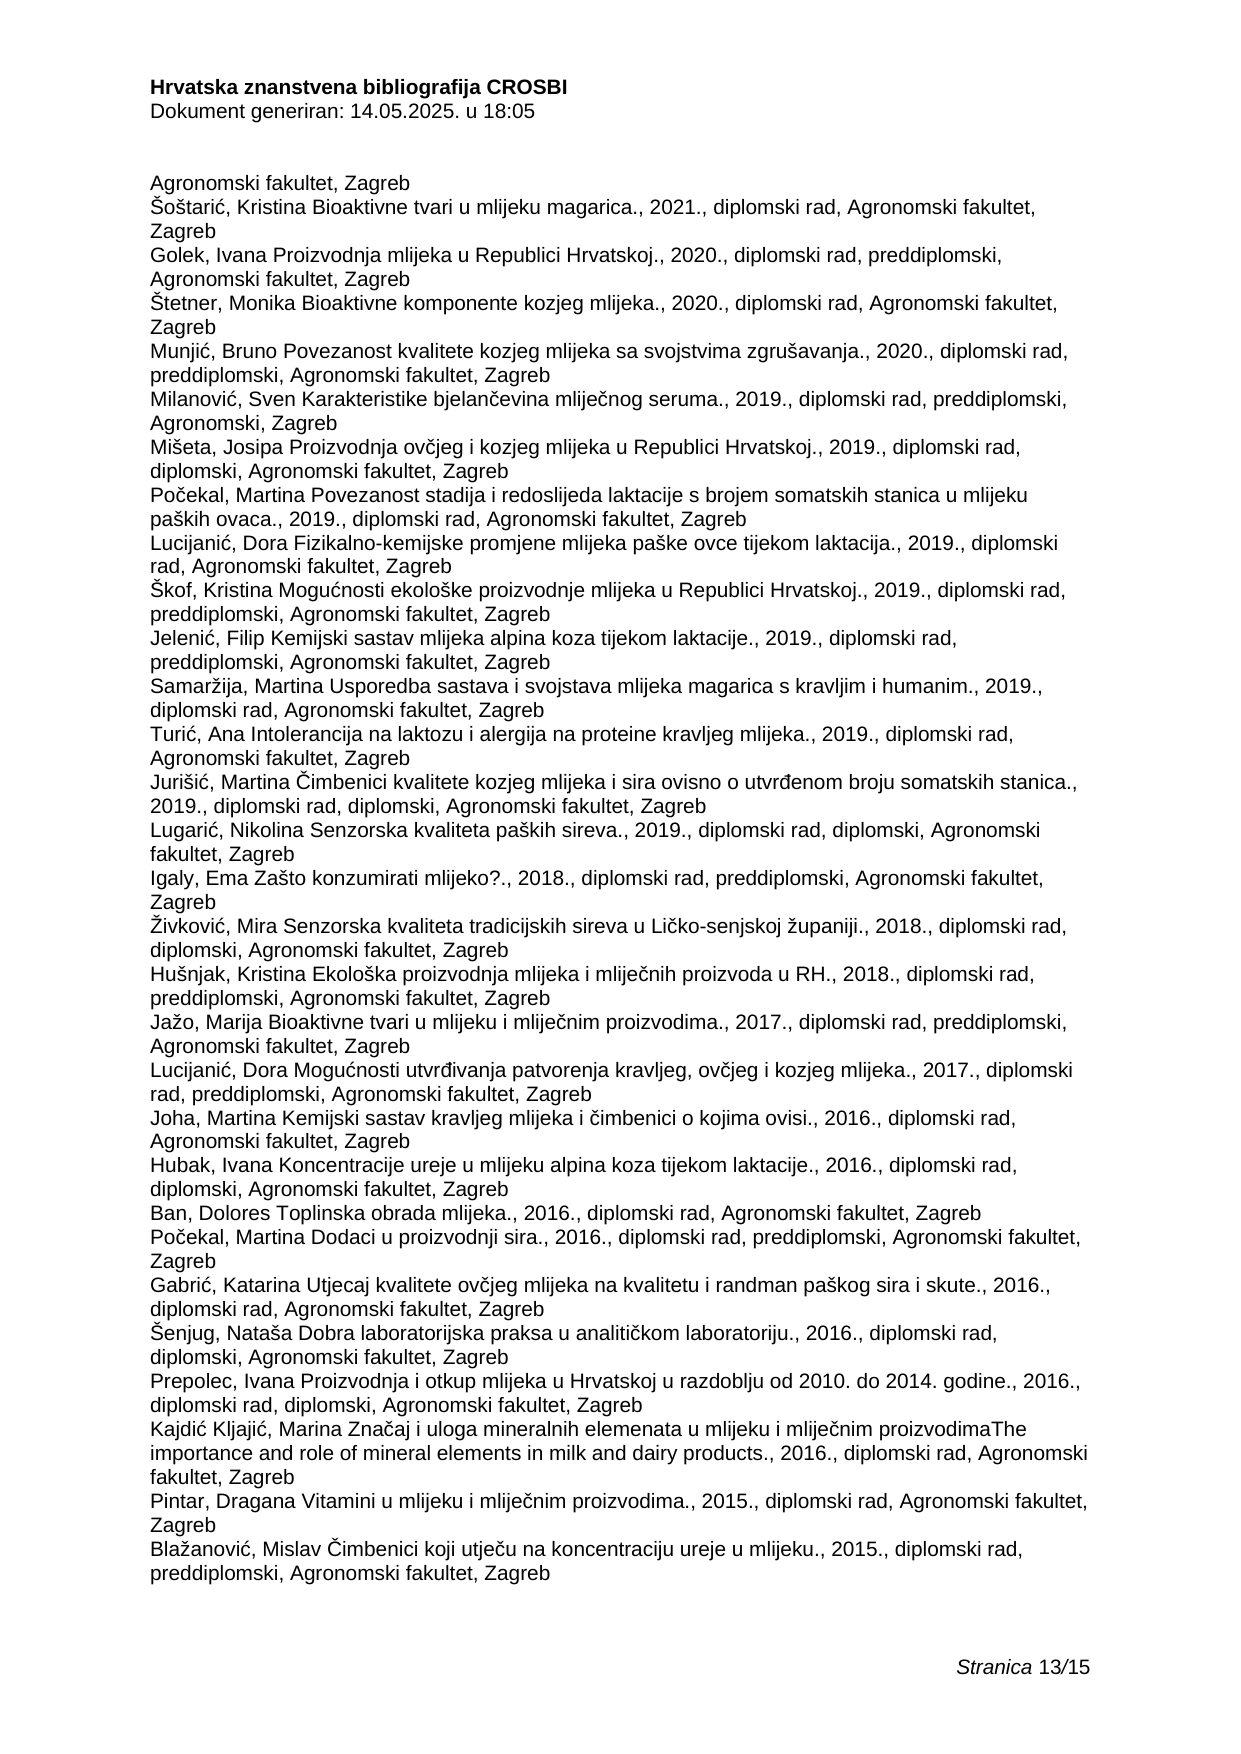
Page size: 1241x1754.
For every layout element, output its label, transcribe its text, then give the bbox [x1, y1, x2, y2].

text Škof, Kristina [150, 578, 1090, 626]
text Počekal, Martina [150, 1225, 1090, 1273]
text Domović, Dario [150, 171, 1090, 195]
text Počekal, Martina [150, 482, 1090, 530]
text Jelenić, Filip [150, 626, 1090, 674]
text Munjić, Bruno [150, 339, 1090, 387]
text Pintar, Dragana [150, 1489, 1090, 1537]
text Jažo, Marija [150, 1009, 1090, 1057]
text Turić, Ana [150, 722, 1090, 770]
text Jurišić, Martina [150, 770, 1090, 818]
text Blažanović, Mislav [150, 1537, 1090, 1584]
text Golek, Ivana [150, 243, 1090, 291]
text Prepolec, Ivana [150, 1369, 1090, 1417]
text Lucijanić, Dora [150, 1057, 1090, 1105]
text Štetner, Monika [150, 291, 1090, 339]
text Kajdić Kljajić, Marina [150, 1417, 1090, 1489]
text Igaly, Ema [150, 866, 1090, 914]
text Mišeta, Josipa [150, 434, 1090, 482]
text Šoštarić, Kristina [150, 195, 1090, 243]
text Milanović, Sven [150, 387, 1090, 434]
text Živković, Mira [150, 914, 1090, 962]
text Šenjug, Nataša [150, 1321, 1090, 1369]
text Ban, Dolores [150, 1201, 1090, 1225]
text Lugarić, Nikolina [150, 818, 1090, 866]
text Joha, Martina [150, 1105, 1090, 1153]
text Lucijanić, Dora [150, 530, 1090, 578]
text Gabrić, Katarina [150, 1273, 1090, 1321]
text Samaržija, Martina [150, 674, 1090, 722]
text Hušnjak, Kristina [150, 962, 1090, 1009]
text Hubak, Ivana [150, 1153, 1090, 1201]
